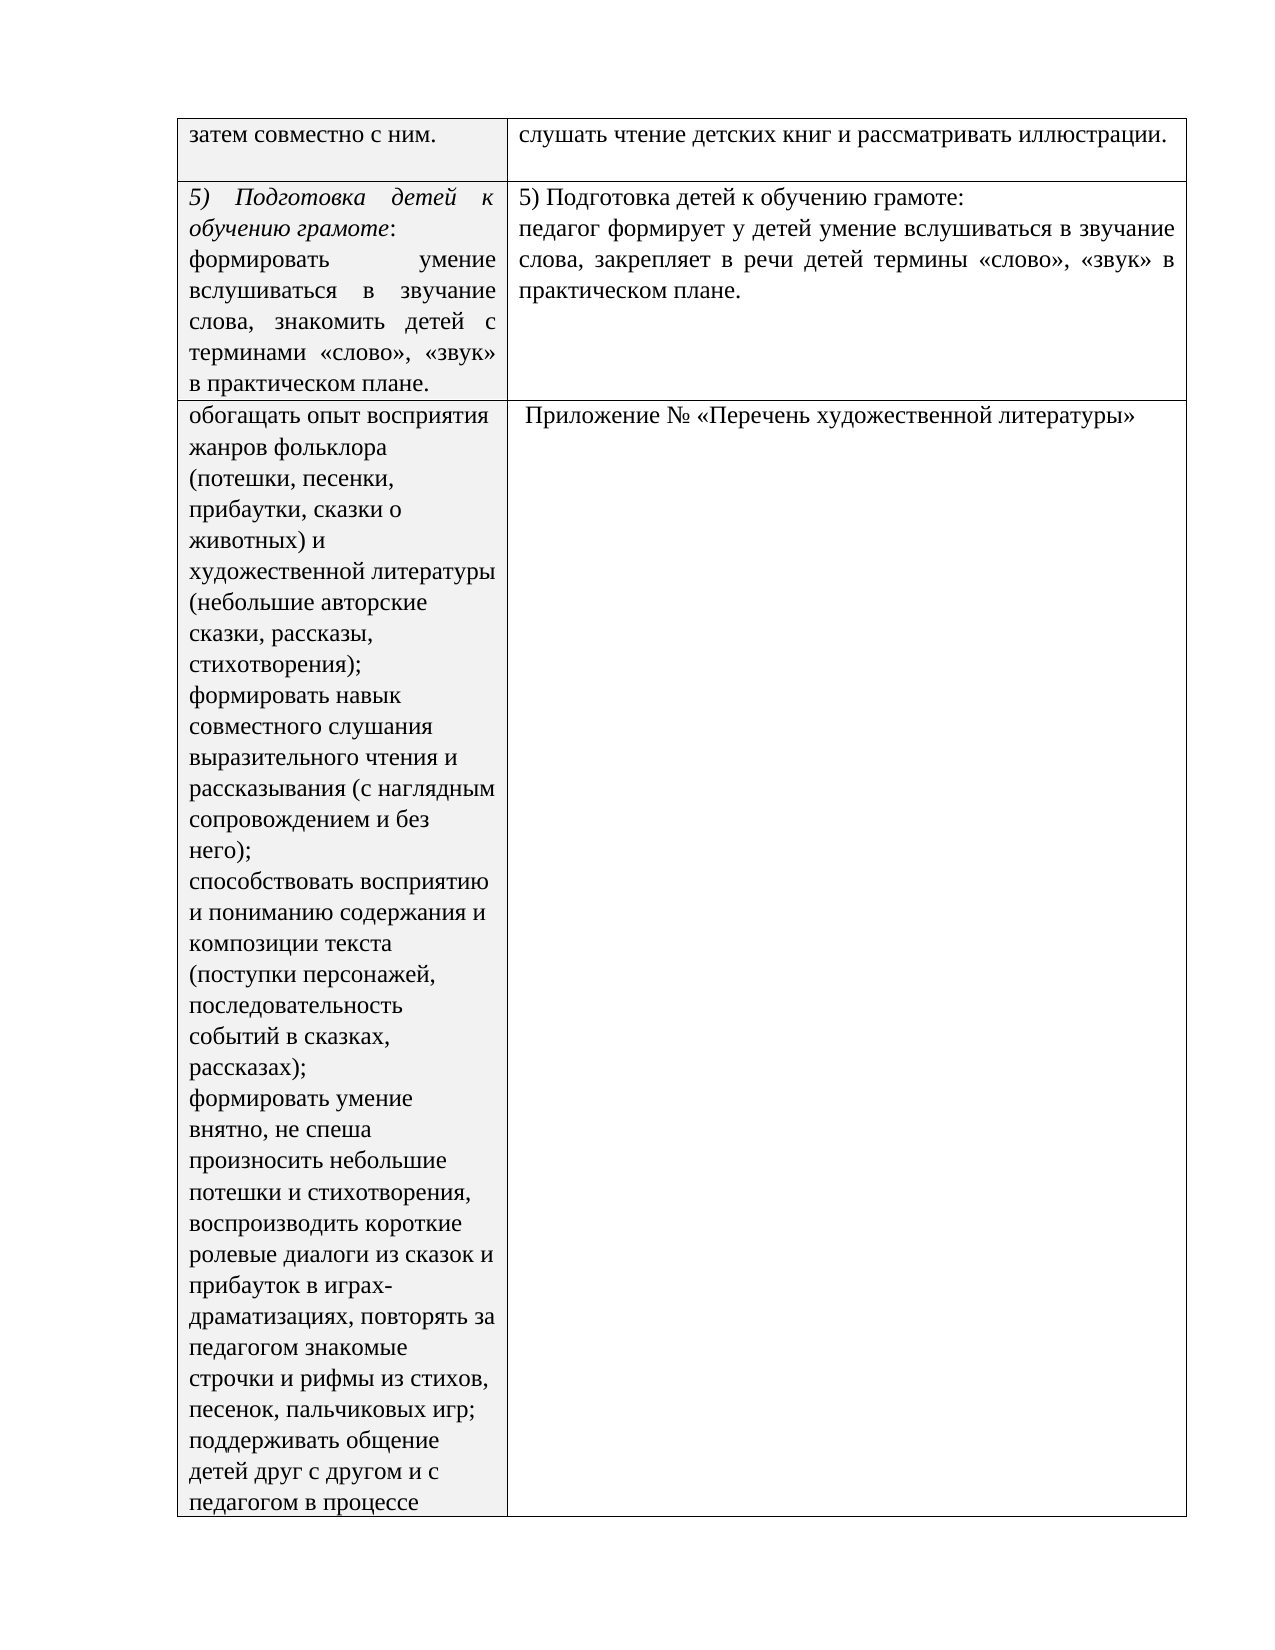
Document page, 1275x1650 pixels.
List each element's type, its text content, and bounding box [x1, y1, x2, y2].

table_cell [178, 119, 507, 181]
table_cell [178, 401, 507, 1516]
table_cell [508, 119, 1186, 181]
table_cell 5) Подготовка детей к обучению грамоте: педагог формирует у детей умение вслушиваться в звучание слова, закрепляет в речи детей термины «слово», «звук» в практическом плане. [508, 182, 1186, 399]
table_cell 5) Подготовка детей к обучению грамоте: формировать умение вслушиваться в звучание слова, знакомить детей с терминами «слово», «звук» в практическом плане. [178, 182, 507, 399]
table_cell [508, 401, 1186, 1516]
